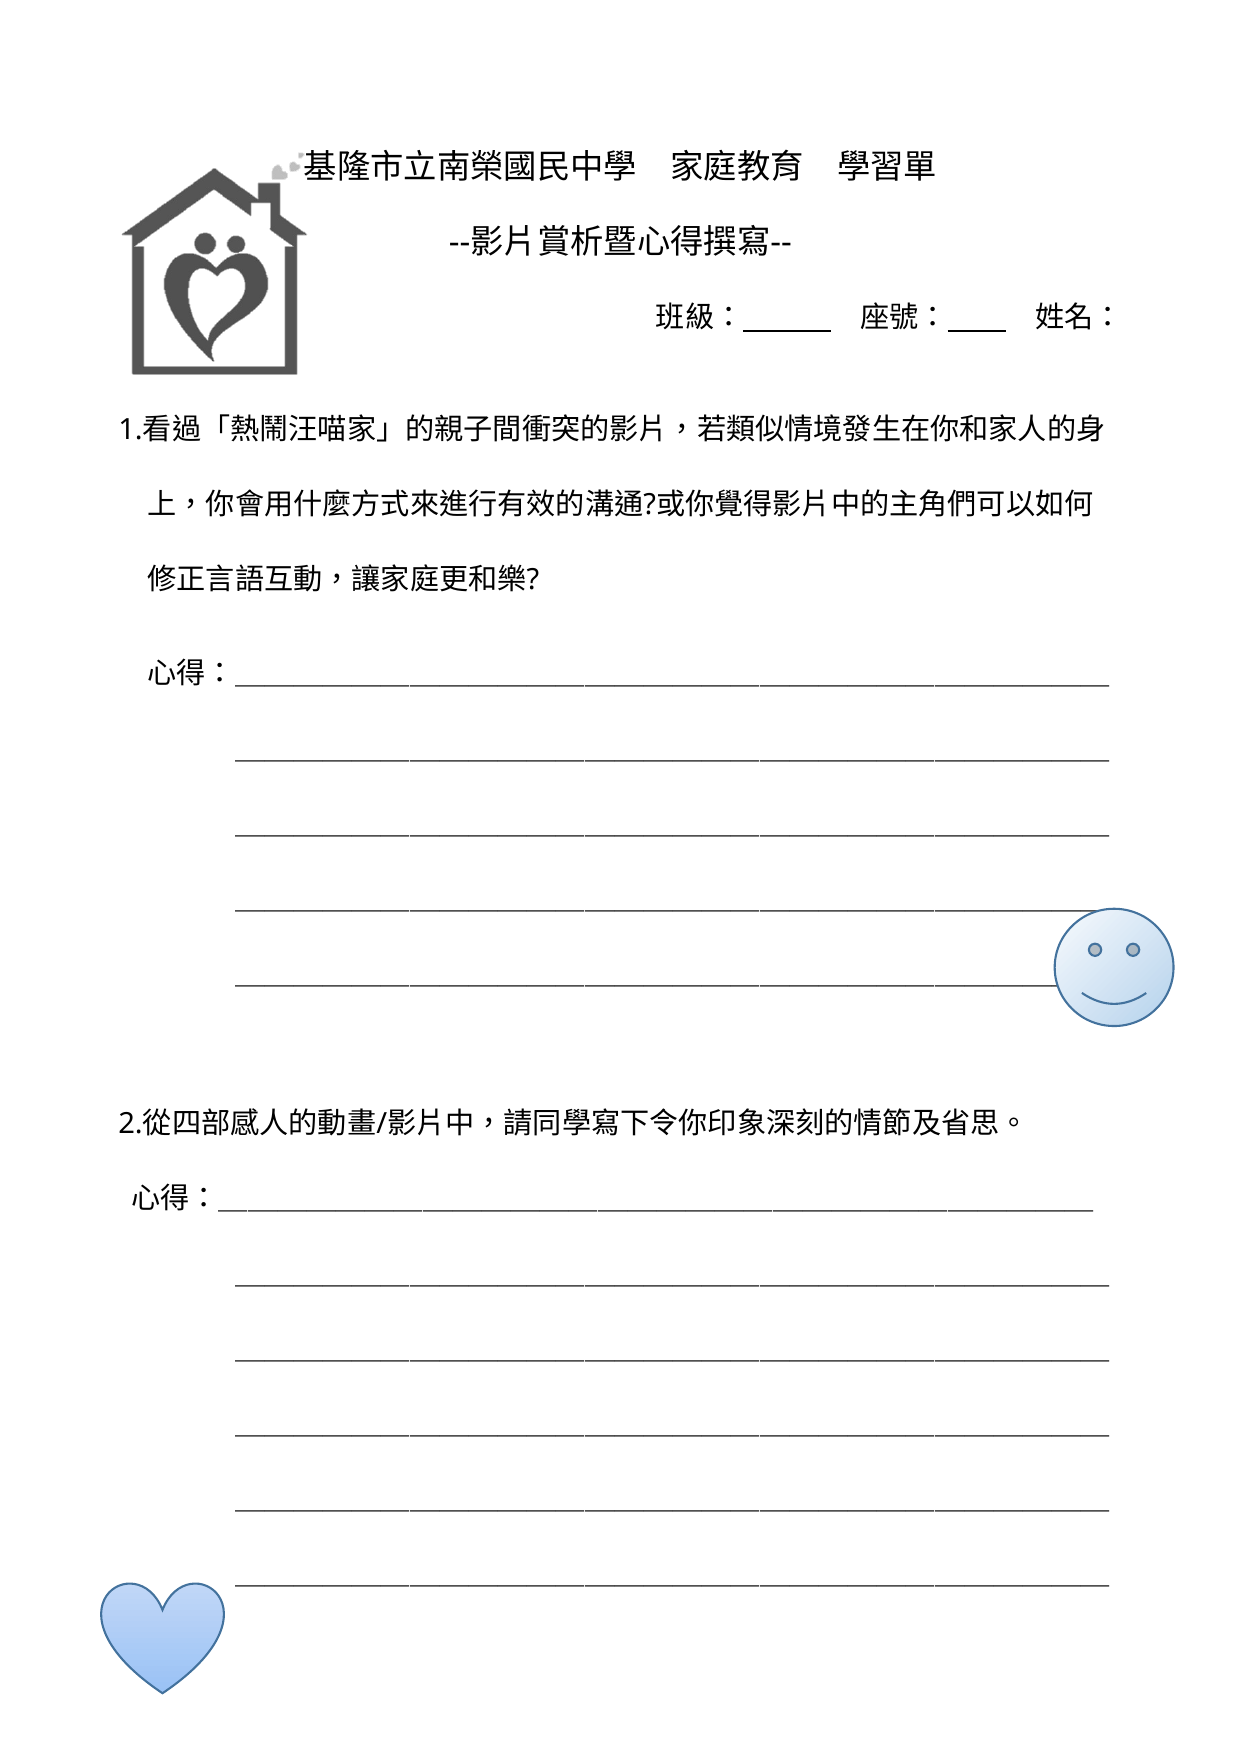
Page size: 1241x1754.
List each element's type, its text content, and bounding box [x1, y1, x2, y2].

text 基隆市立南榮國民中學 家庭教育 學習單 [118, 127, 1122, 202]
text ＿＿＿＿＿＿＿＿＿＿＿＿＿＿＿＿＿＿＿＿＿＿＿＿＿＿＿＿＿＿ [118, 783, 1122, 858]
text ＿＿＿＿＿＿＿＿＿＿＿＿＿＿＿＿＿＿＿＿＿＿＿＿＿＿＿＿＿＿ [118, 858, 1122, 933]
text ＿＿＿＿＿＿＿＿＿＿＿＿＿＿＿＿＿＿＿＿＿＿＿＿＿＿＿＿＿＿ [118, 1383, 1122, 1458]
text ＿＿＿＿＿＿＿＿＿＿＿＿＿＿＿＿＿＿＿＿＿＿＿＿＿＿＿＿＿＿ [118, 1458, 1122, 1533]
text ＿＿＿＿＿＿＿＿＿＿＿＿＿＿＿＿＿＿＿＿＿＿＿＿＿＿＿＿＿＿ [118, 708, 1122, 783]
text 2.從四部感人的動畫/影片中，請同學寫下令你印象深刻的情節及省思。 [118, 1083, 1122, 1158]
text ＿＿＿＿＿＿＿＿＿＿＿＿＿＿＿＿＿＿＿＿＿＿＿＿＿＿＿＿＿＿ [118, 933, 1068, 1008]
text ＿＿＿＿＿＿＿＿＿＿＿＿＿＿＿＿＿＿＿＿＿＿＿＿＿＿＿＿＿＿ [118, 1308, 1122, 1383]
picture [62, 143, 381, 377]
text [118, 1533, 1122, 1608]
text 心得：＿＿＿＿＿＿＿＿＿＿＿＿＿＿＿＿＿＿＿＿＿＿＿＿＿＿＿＿＿＿ [118, 633, 1122, 708]
text --影片賞析暨心得撰寫-- [118, 202, 1122, 277]
text ＿＿＿＿＿＿＿＿＿＿＿＿＿＿＿＿＿＿＿＿＿＿＿＿＿＿＿＿＿＿ [118, 1233, 1122, 1308]
text 1.看過「熱鬧汪喵家」的親子間衝突的影片，若類似情境發生在你和家人的身上，你會用什麼方式來進行有效的溝通?或你覺得影片中的主角們可以如何修正言語互動，讓家庭更和樂? [118, 389, 1122, 614]
text 班級： 座號： 姓名： [118, 277, 1122, 352]
text 心得：＿＿＿＿＿＿＿＿＿＿＿＿＿＿＿＿＿＿＿＿＿＿＿＿＿＿＿＿＿＿ [118, 1158, 1122, 1233]
